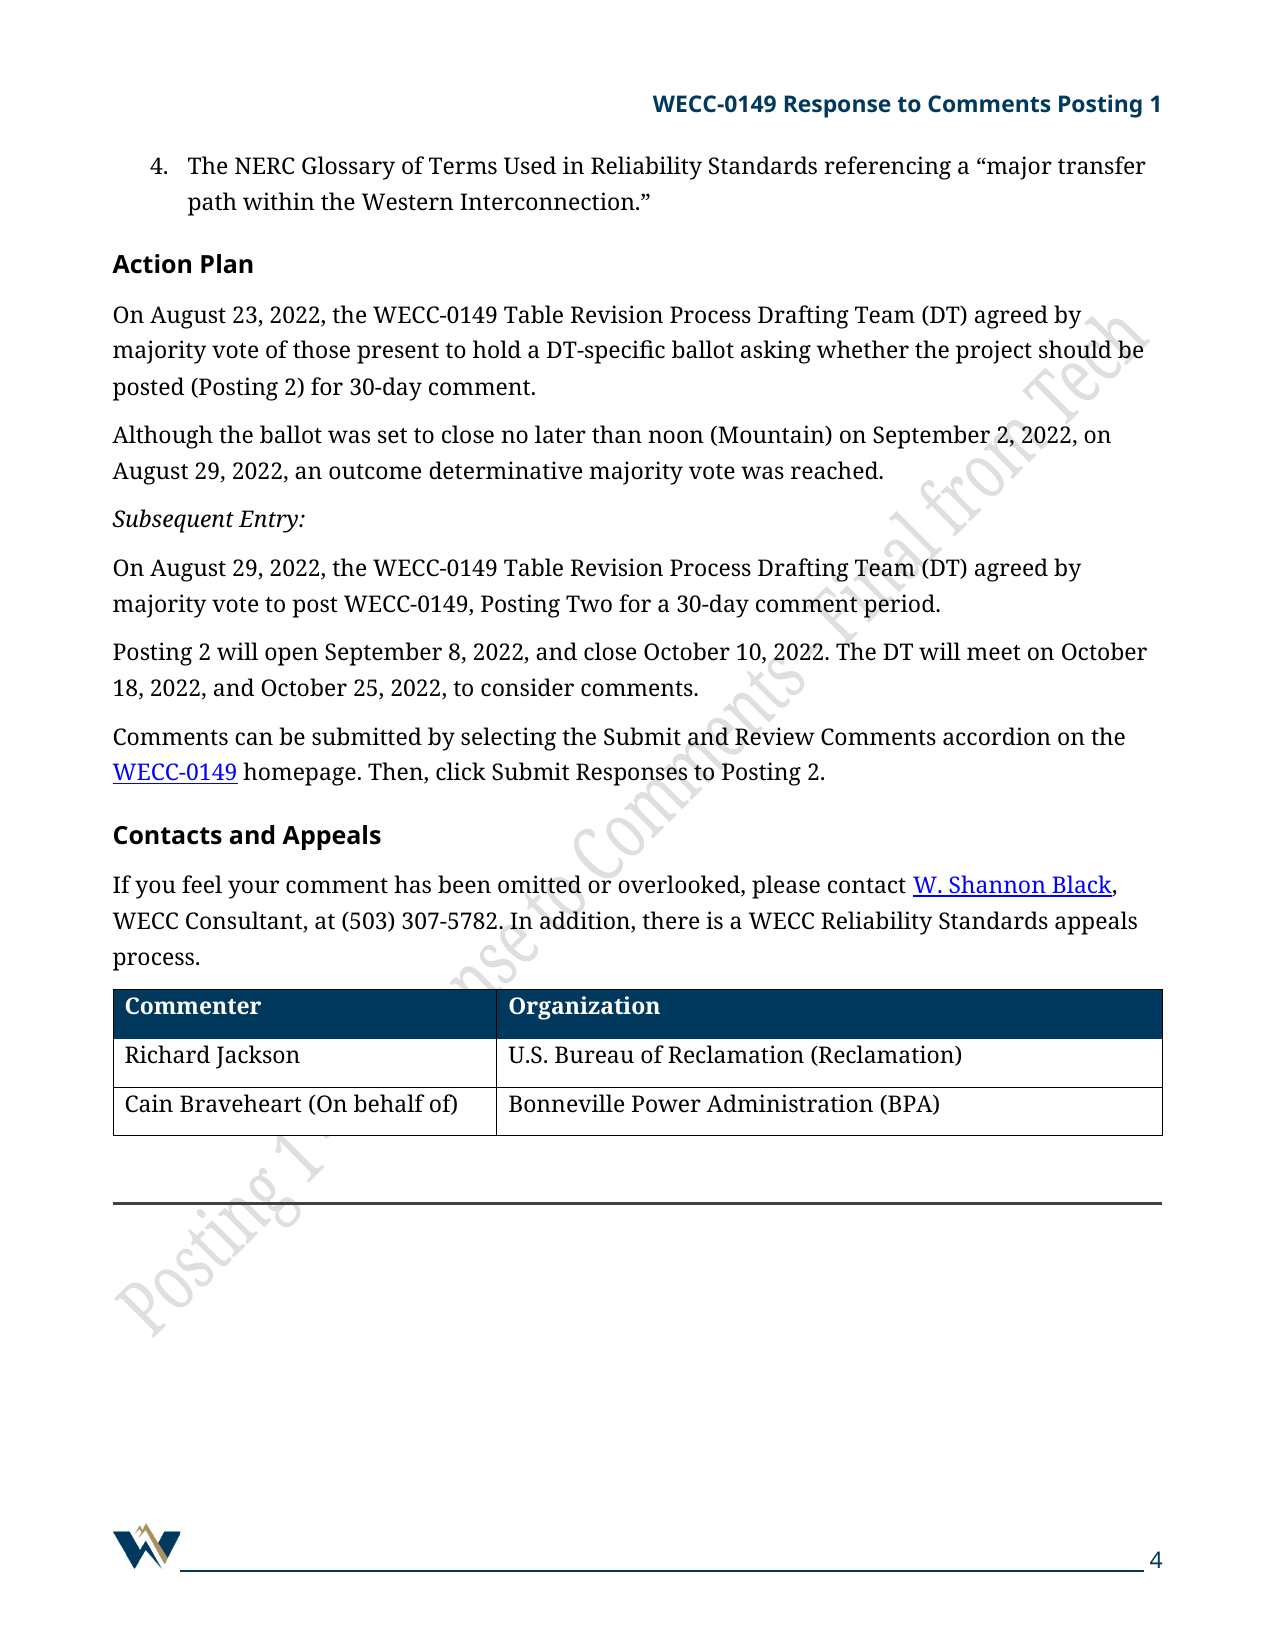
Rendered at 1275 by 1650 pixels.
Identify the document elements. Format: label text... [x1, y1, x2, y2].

table_header Commenter [114, 990, 496, 1038]
table_cell U.S. Bureau of Reclamation (Reclamation) [497, 1039, 1162, 1087]
list The NERC Glossary of Terms Used in Reliability Standards referencing a “major transfer path within the Western Interconnection.” [150, 150, 1162, 217]
text Subsequent Entry: [112, 503, 1162, 534]
text Although the ballot was set to close no later than noon (Mountain) on September 2, 2022, on August 29, 2022, an outcome determinative majority vote was reached. [112, 419, 1162, 486]
text Comments can be submitted by selecting the Submit and Review Comments accordion on the WECC-0149 homepage. Then, click Submit Responses to Posting 2. [112, 720, 1162, 788]
subtitle Contacts and Appeals [112, 817, 1162, 851]
table_cell ​​Richard Jackson [114, 1039, 496, 1087]
table_cell Cain Braveheart (On behalf of) [114, 1088, 496, 1135]
text Posting 2 will open September 8, 2022, and close October 10, 2022. The DT will meet on October 18, 2022, and October 25, 2022, to consider comments. [112, 636, 1162, 703]
text If you feel your comment has been omitted or overlooked, please contact W. Shannon Black, WECC Consultant, at (503) 307-5782. In addition, there is a WECC Reliability Standards appeals process. [112, 869, 1162, 972]
table_cell Bonneville Power Administration (BPA) [497, 1088, 1162, 1135]
text On August 23, 2022, the WECC-0149 Table Revision Process Drafting Team (DT) agreed by majority vote of those present to hold a DT-specific ballot asking whether the project should be posted (Posting 2) for 30-day comment. [112, 298, 1162, 402]
subtitle Action Plan [112, 247, 1162, 281]
table_header Organization [497, 990, 1162, 1038]
picture [112, 1523, 181, 1569]
text On August 29, 2022, the WECC-0149 Table Revision Process Drafting Team (DT) agreed by majority vote to post WECC-0149, Posting Two for a 30-day comment period. [112, 552, 1162, 619]
